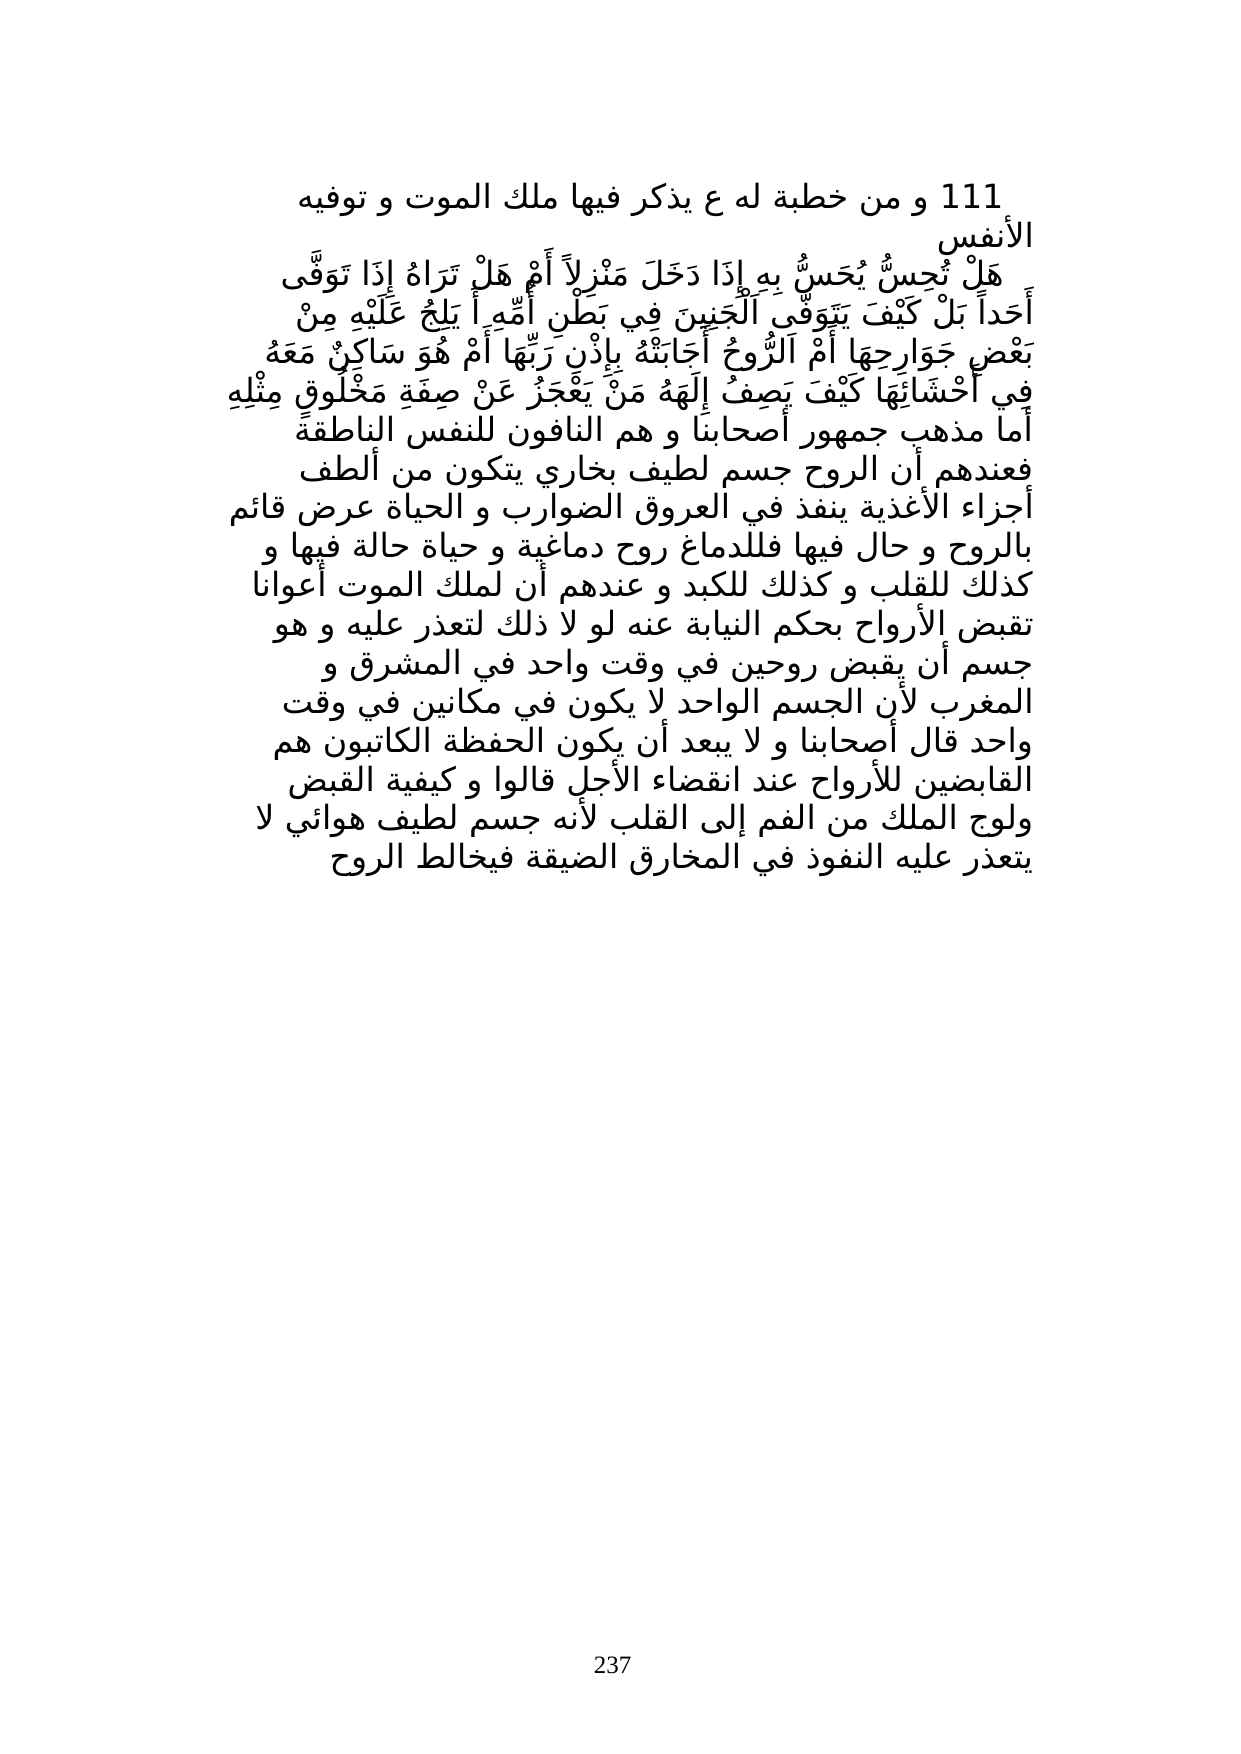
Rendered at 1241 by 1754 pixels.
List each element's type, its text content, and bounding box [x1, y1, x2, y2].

text هَلْ تُحِسُّ يُحَسُّ بِهِ إِذَا دَخَلَ مَنْزِلاً أَمْ هَلْ تَرَاهُ إِذَا تَوَفَّى أَحَداً بَلْ كَيْفَ يَتَوَفَّى اَلْجَنِينَ فِي بَطْنِ أُمِّهِ أَ يَلِجُ عَلَيْهِ مِنْ بَعْضِ جَوَارِحِهَا أَمْ اَلرُّوحُ أَجَابَتْهُ بِإِذْنِ رَبِّهَا أَمْ هُوَ سَاكِنٌ مَعَهُ فِي أَحْشَائِهَا كَيْفَ يَصِفُ إِلَهَهُ مَنْ يَعْجَزُ عَنْ صِفَةِ مَخْلُوقٍ مِثْلِهِ أما مذهب جمهور أصحابنا و هم النافون للنفس الناطقة فعندهم أن الروح جسم لطيف بخاري يتكون من ألطف أجزاء الأغذية ينفذ في العروق الضوارب و الحياة عرض قائم بالروح و حال فيها فللدماغ روح دماغية و حياة حالة فيها و كذلك للقلب و كذلك للكبد و عندهم أن لملك الموت أعوانا تقبض الأرواح بحكم النيابة عنه لو لا ذلك لتعذر عليه و هو جسم أن يقبض روحين في وقت واحد في المشرق و المغرب لأن الجسم الواحد لا يكون في مكانين في وقت واحد قال أصحابنا و لا يبعد أن يكون الحفظة الكاتبون هم القابضين للأرواح عند انقضاء الأجل قالوا و كيفية القبض ولوج الملك من الفم إلى القلب لأنه جسم لطيف هوائي لا يتعذر عليه النفوذ في المخارق الضيقة فيخالط الروح [222, 255, 1033, 877]
text 111 و من خطبة له ع يذكر فيها ملك الموت و توفيه الأنفس [222, 177, 1033, 255]
